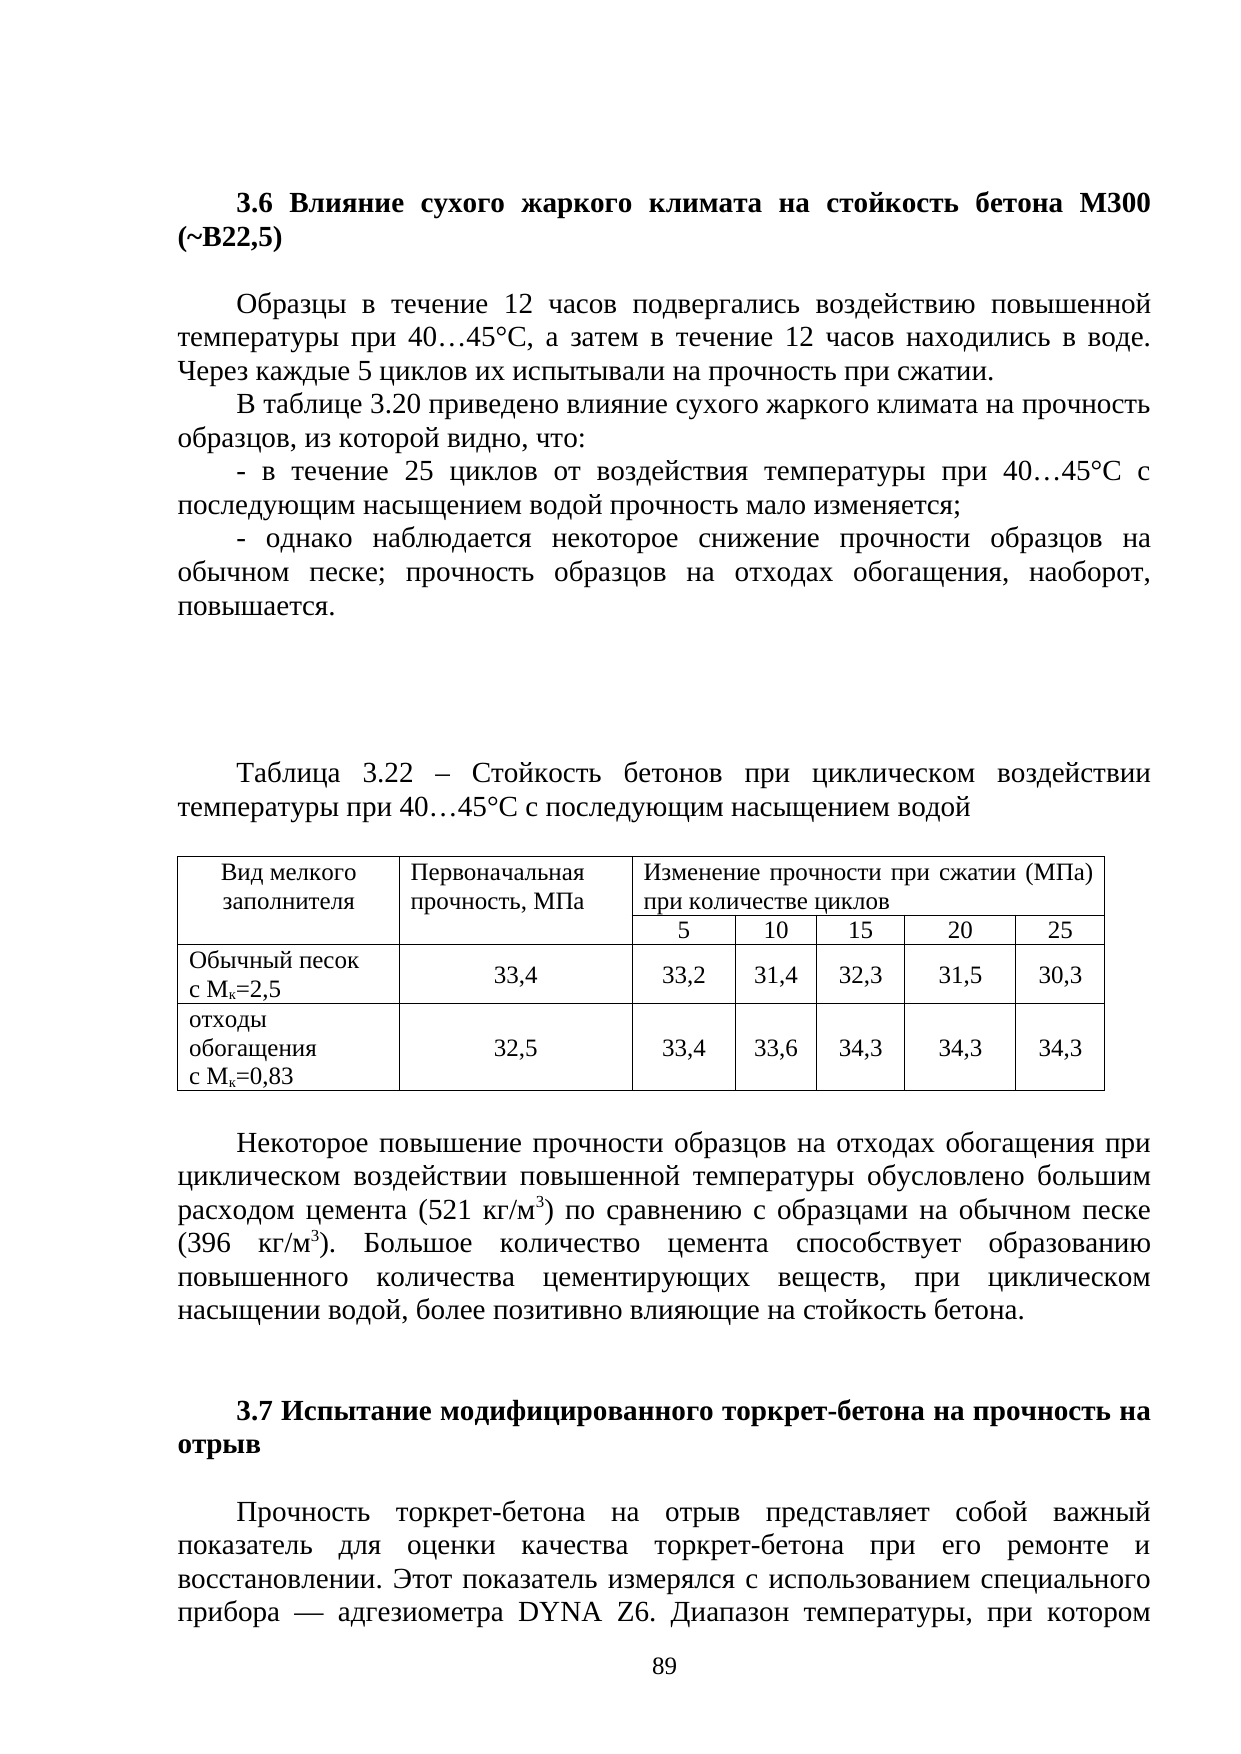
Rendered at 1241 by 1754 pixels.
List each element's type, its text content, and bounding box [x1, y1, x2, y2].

table_cell 32,3 [817, 945, 904, 1003]
text Образцы в течение 12 часов подвергались воздействию повышенной температуры при 40…45°С, а затем в течение 12 часов находились в воде. Через каждые 5 циклов их испытывали на прочность при сжатии. [177, 286, 1152, 386]
text Некоторое повышение прочности образцов на отходах обогащения при циклическом воздействии повышенной температуры обусловлено большим расходом цемента (521 кг/м3) по сравнению с образцами на обычном песке (396 кг/м3). Большое количество цемента способствует образованию повышенного количества цементирующих веществ, при циклическом насыщении водой, более позитивно влияющие на стойкость бетона. [177, 1125, 1152, 1326]
table_cell 33,4 [633, 1004, 735, 1090]
table_cell 33,6 [736, 1004, 816, 1090]
table_cell 31,4 [736, 945, 816, 1003]
text - однако наблюдается некоторое снижение прочности образцов на обычном песке; прочность образцов на отходах обогащения, наоборот, повышается. [177, 521, 1152, 621]
table_cell 20 [905, 916, 1015, 944]
text 3.7 Испытание модифицированного торкрет-бетона на прочность на отрыв [177, 1393, 1152, 1460]
text - в течение 25 циклов от воздействия температуры при 40…45°С с последующим насыщением водой прочность мало изменяется; [177, 453, 1152, 521]
text В таблице 3.20 приведено влияние сухого жаркого климата на прочность образцов, из которой видно, что: [177, 386, 1152, 453]
table_header Первоначальная прочность, МПа [400, 857, 632, 944]
table_cell 5 [633, 916, 735, 944]
table_cell 34,3 [1016, 1004, 1104, 1090]
table_cell 25 [1016, 916, 1104, 944]
table_cell 33,4 [400, 945, 632, 1003]
table_cell 33,2 [633, 945, 735, 1003]
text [177, 1494, 1152, 1628]
table_cell 10 [736, 916, 816, 944]
table_cell 30,3 [1016, 945, 1104, 1003]
table_header Изменение прочности при сжатии (МПа) при количестве циклов [633, 857, 1104, 914]
table_cell отходы обогащения c Мк=0,83 [178, 1004, 399, 1090]
text 3.6 Влияние сухого жаркого климата на стойкость бетона М300 (~В22,5) [177, 185, 1152, 252]
table_cell 34,3 [817, 1004, 904, 1090]
table_cell Обычный песок с Мк=2,5 [178, 945, 399, 1003]
table_header Вид мелкого заполнителя [178, 857, 399, 944]
table_cell 31,5 [905, 945, 1015, 1003]
table_cell 15 [817, 916, 904, 944]
table_cell 34,3 [905, 1004, 1015, 1090]
text Таблица 3.22 – Cтойкость бетонов при циклическом воздействии температуры при 40…45°С с последующим насыщением водой [177, 755, 1152, 822]
table_cell 32,5 [400, 1004, 632, 1090]
